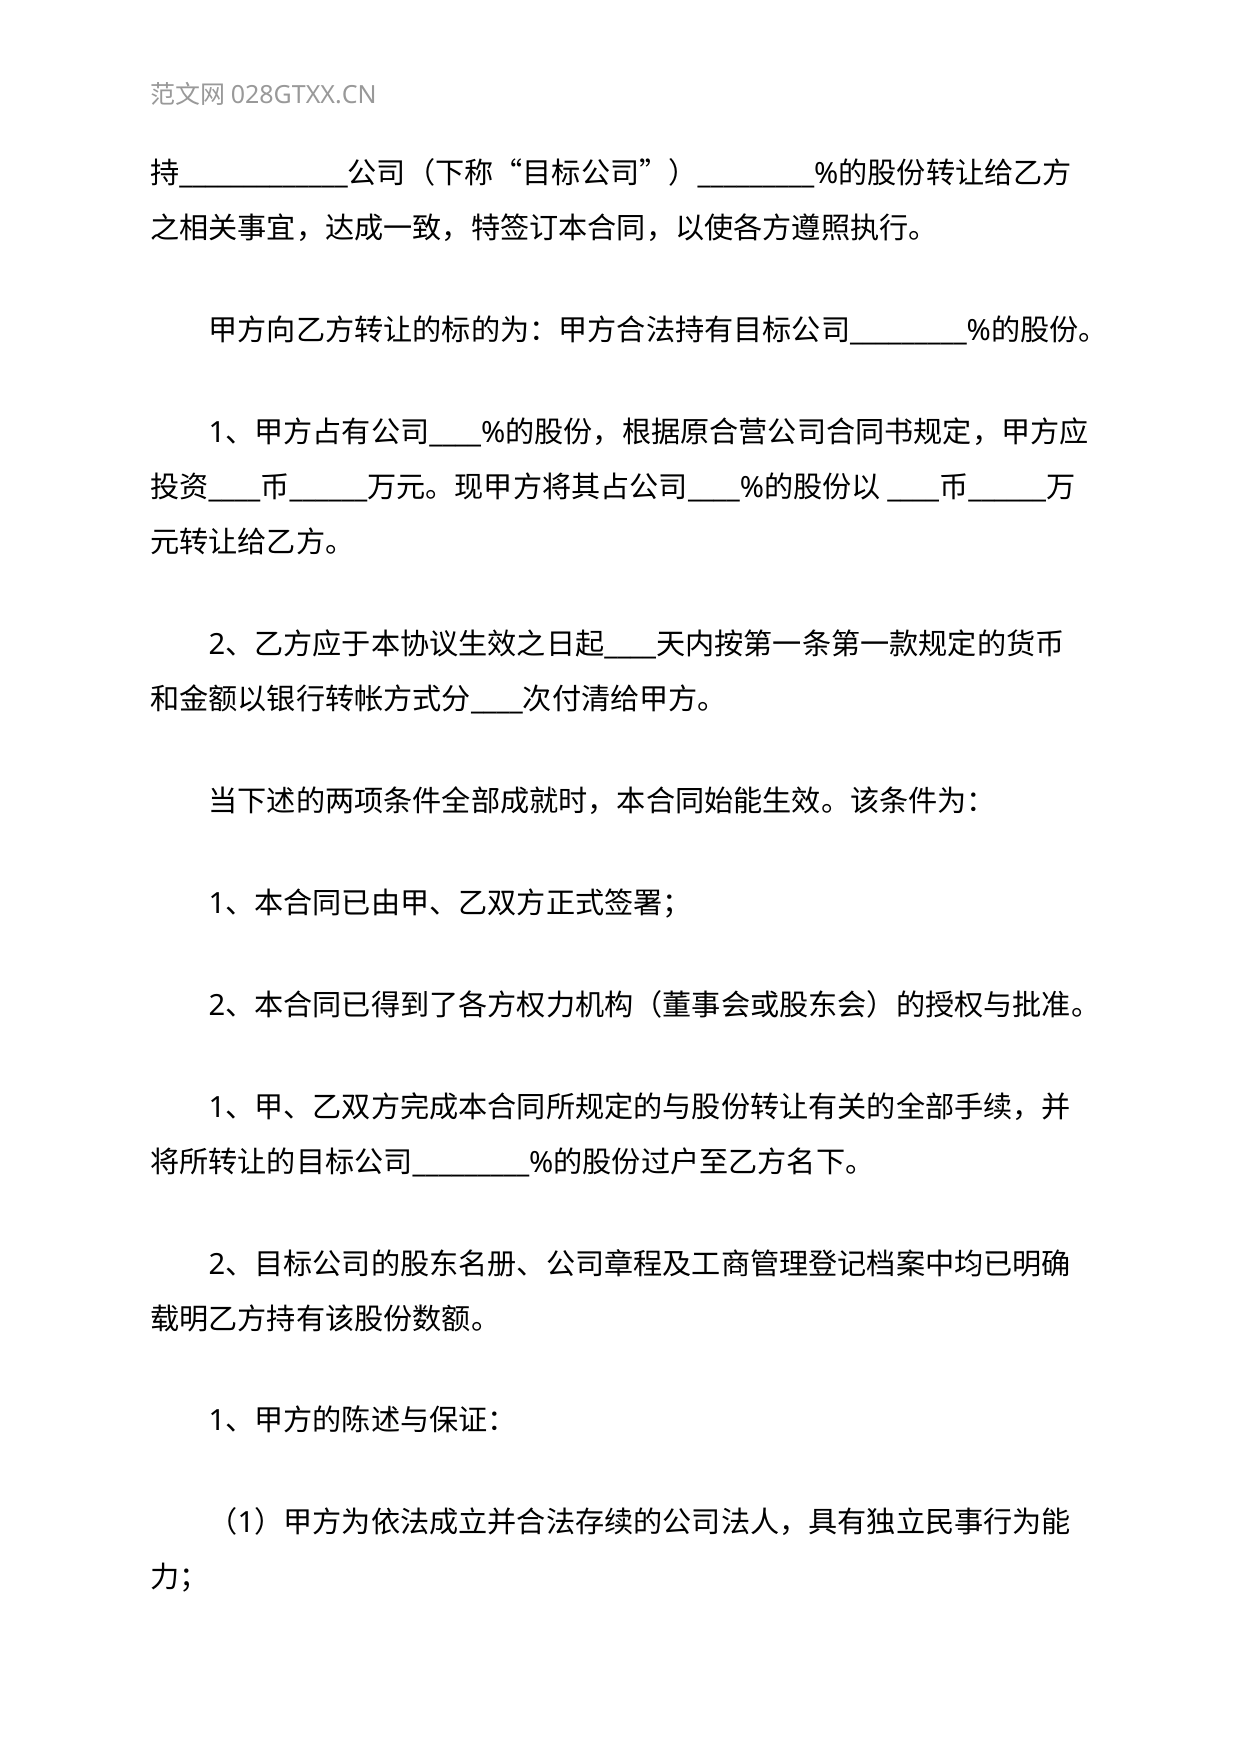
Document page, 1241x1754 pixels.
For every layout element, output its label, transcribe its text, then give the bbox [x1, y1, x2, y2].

text 甲方向乙方转让的标的为：甲方合法持有目标公司_________%的股份。 [150, 307, 1090, 349]
text 1、甲、乙双方完成本合同所规定的与股份转让有关的全部手续，并将所转让的目标公司_________%的股份过户至乙方名下。 [150, 1083, 1090, 1181]
text 1、甲方占有公司____%的股份，根据原合营公司合同书规定，甲方应投资____币______万元。现甲方将其占公司____%的股份以 ____币______万元转让给乙方。 [150, 409, 1090, 561]
text 2、目标公司的股东名册、公司章程及工商管理登记档案中均已明确载明乙方持有该股份数额。 [150, 1240, 1090, 1337]
text 当下述的两项条件全部成就时，本合同始能生效。该条件为： [150, 777, 1090, 820]
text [150, 150, 1090, 247]
text 1、本合同已由甲、乙双方正式签署； [150, 879, 1090, 922]
text （1）甲方为依法成立并合法存续的公司法人，具有独立民事行为能力； [150, 1499, 1090, 1596]
text 1、甲方的陈述与保证： [150, 1397, 1090, 1439]
text 2、本合同已得到了各方权力机构（董事会或股东会）的授权与批准。 [150, 981, 1090, 1024]
text 2、乙方应于本协议生效之日起____天内按第一条第一款规定的货币和金额以银行转帐方式分____次付清给甲方。 [150, 621, 1090, 718]
